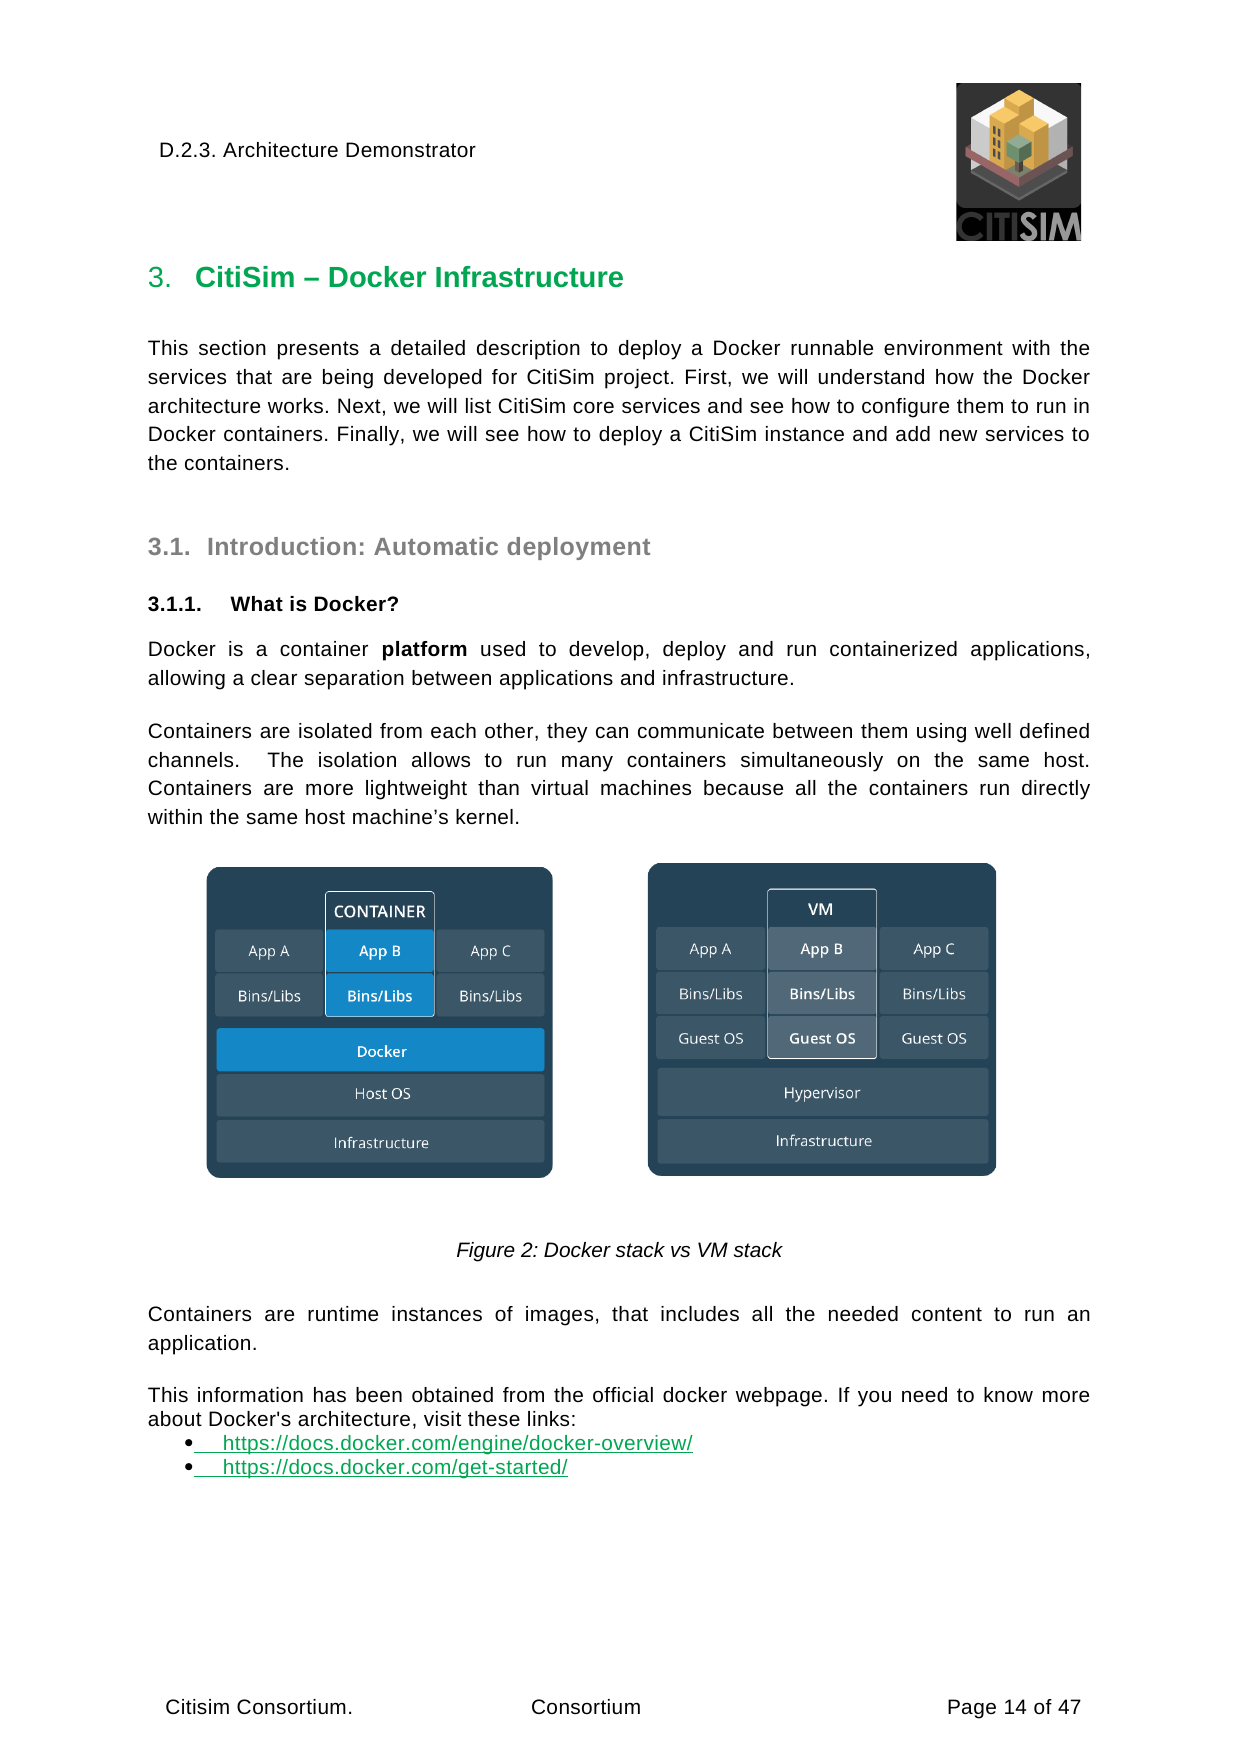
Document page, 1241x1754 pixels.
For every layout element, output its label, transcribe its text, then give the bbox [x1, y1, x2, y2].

text Containers are runtime instances of images, that includes all the needed content to run an application. [148, 1302, 1092, 1354]
picture [956, 83, 1082, 241]
picture [206, 867, 553, 1178]
subtitle Introduction: Automatic deployment [0, 532, 1092, 561]
picture [647, 863, 997, 1176]
text Docker is a container platform used to develop, deploy and run containerized applications, allowing a clear separation between applications and infrastructure. [148, 637, 1092, 690]
subtitle CitiSim – Docker Infrastructure [148, 260, 1092, 293]
text This information has been obtained from the official docker webpage. If you need to know more about Docker's architecture, visit these links: [148, 1383, 1092, 1431]
text This section presents a detailed description to deploy a Docker runnable environment with the services that are being developed for CitiSim project. First, we will understand how the Docker architecture works. Next, we will list CitiSim core services and see how to configure them to run in Docker containers. Finally, we will see how to deploy a CitiSim instance and add new services to the containers. [148, 336, 1092, 475]
text Containers are isolated from each other, they can communicate between them using well defined channels. The isolation allows to run many containers simultaneously on the same host. Containers are more lightweight than virtual machines because all the containers run directly within the same host machine’s kernel. [148, 719, 1092, 829]
list https://docs.docker.com/engine/docker-overview/ [185, 1431, 1092, 1455]
list https://docs.docker.com/get-started/ [185, 1455, 1092, 1479]
subtitle What is Docker? [148, 592, 1092, 616]
